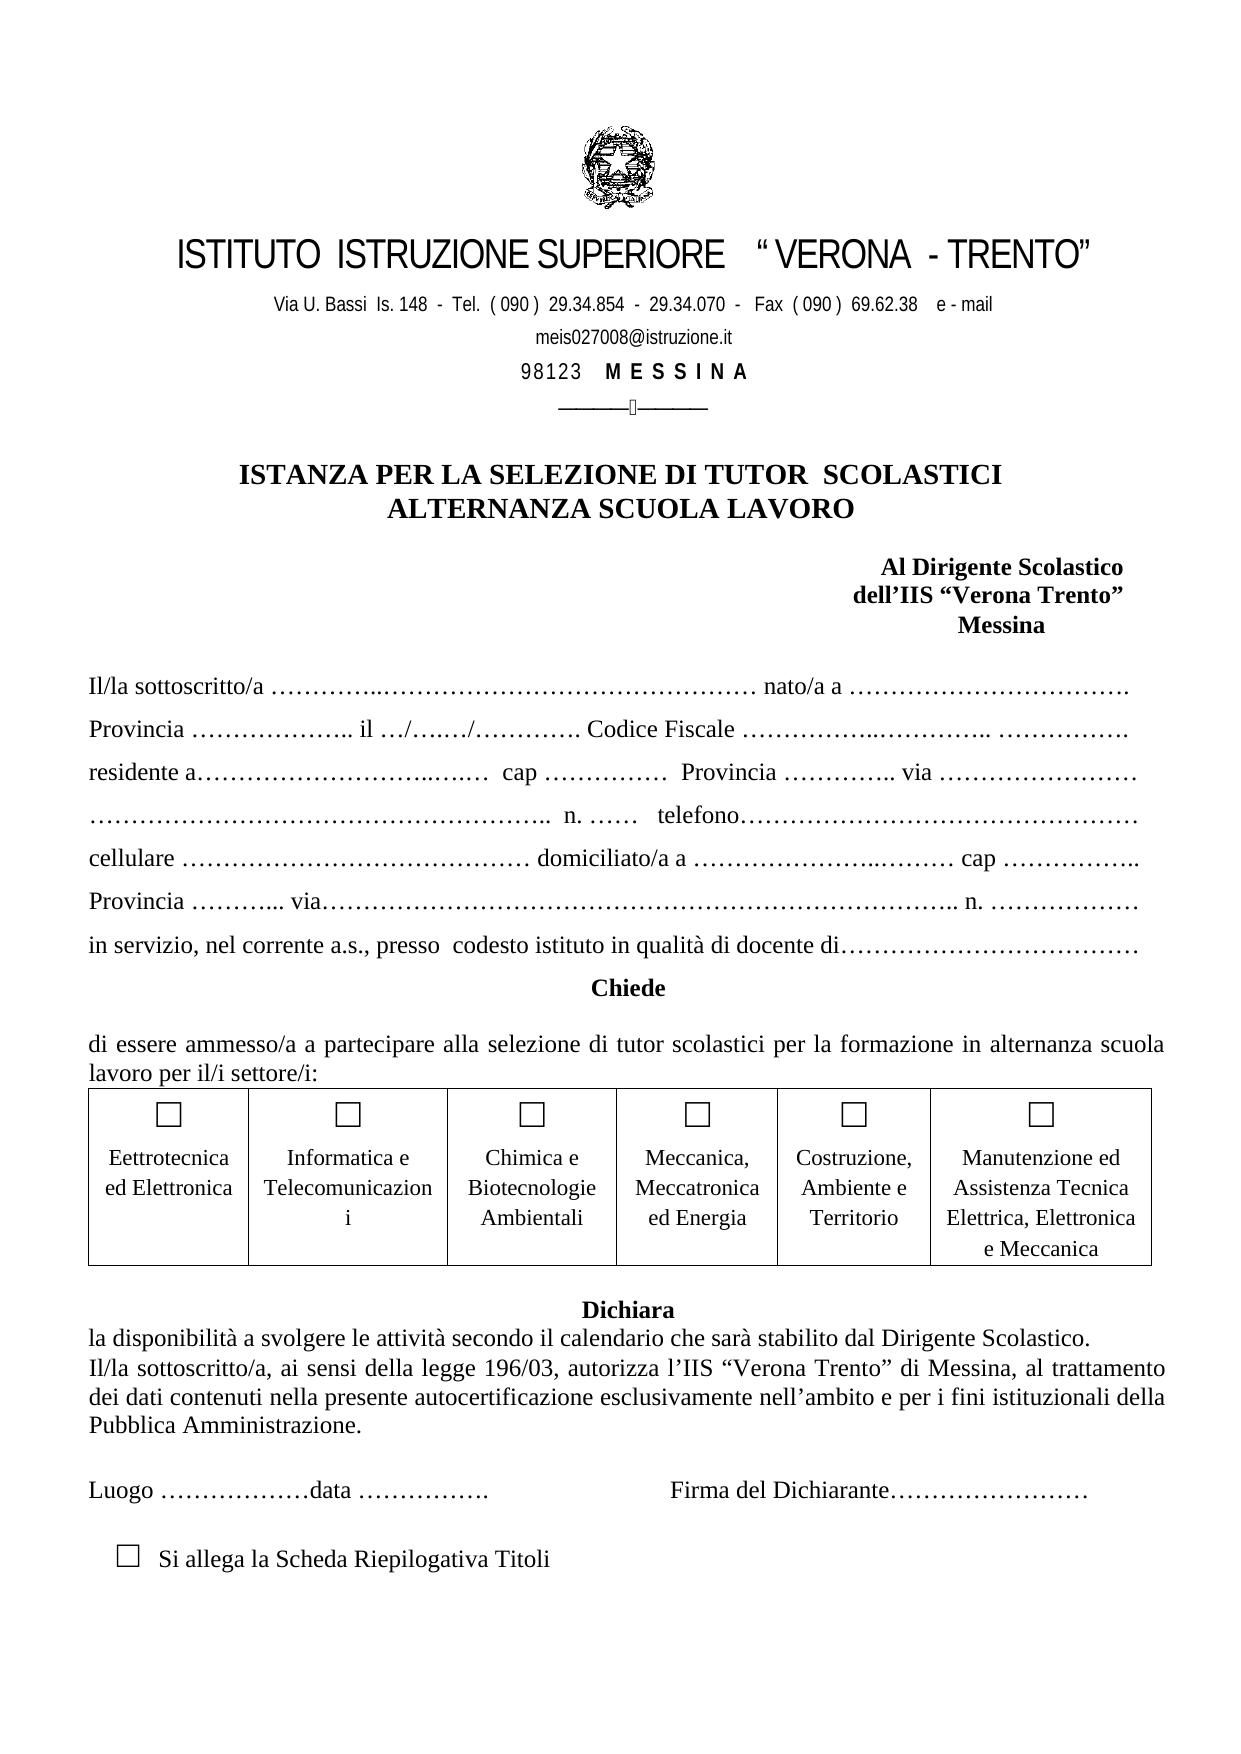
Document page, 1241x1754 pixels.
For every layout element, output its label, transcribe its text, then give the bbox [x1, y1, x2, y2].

table_header □ Meccanica, Meccatronica ed Energia [617, 1089, 777, 1265]
text Il/la sottoscritto/a, ai sensi della legge 196/03, autorizza l’IIS “Verona Trento” di Messina, al trattamento dei dati contenuti nella presente autocertificazione esclusivamente nell’ambito e per i fini istituzionali della Pubblica Amministrazione. [88, 1353, 1167, 1439]
text la disponibilità a svolgere le attività secondo il calendario che sarà stabilito dal Dirigente Scolastico. [88, 1323, 1167, 1352]
text ISTANZA PER LA SELEZIONE DI TUTOR SCOLASTICI [118, 457, 1124, 491]
text ———————— [174, 394, 1093, 420]
text Il/la sottoscritto/a …………..……………………………………… nato/a a ……………………………. Provincia ……………….. il …/….…/…………. Codice Fiscale ……………..………….. ……………. residente a………………………..….… cap …………… Provincia ………….. via …………………… ……………………………………………….. n. …… telefono………………………………………… cellulare …………………………………… domiciliato/a a …………………..……… cap …………….. Provincia ………... via………………………………………………………………….. n. ……………… [88, 671, 1167, 915]
text Via U. Bassi Is. 148 - Tel. ( 090 ) 29.34.854 - 29.34.070 - Fax ( 090 ) 69.62.38 e - mail meis027008@istruzione.it [174, 292, 1093, 349]
text Luogo ………………data ……………. Firma del Dichiarante…………………… [88, 1476, 1167, 1504]
text Dichiara [89, 1295, 1167, 1323]
text □ Si allega la Scheda Riepilogativa Titoli [117, 1534, 1123, 1576]
picture [578, 122, 661, 212]
text Messina [118, 610, 1122, 638]
text in servizio, nel corrente a.s., presso codesto istituto in qualità di docente di……………………………… [88, 930, 1167, 959]
text Chiede [89, 973, 1167, 1002]
table_header □ Chimica e Biotecnologie Ambientali [448, 1089, 616, 1265]
text ALTERNANZA SCUOLA LAVORO [118, 491, 1124, 524]
table_header □ Informatica e Telecomunicazioni [249, 1089, 447, 1265]
table_header □ Costruzione, Ambiente e Territorio [778, 1089, 930, 1265]
table_header □ Eettrotecnica ed Elettronica [89, 1089, 248, 1265]
text Al Dirigente Scolastico dell’IIS “Verona Trento” [842, 553, 1123, 609]
text di essere ammesso/a a partecipare alla selezione di tutor scolastici per la formazione in alternanza scuola lavoro per il/i settore/i: [88, 1030, 1167, 1086]
text 98123 M E S S I N A [174, 358, 1093, 384]
table_header □ Manutenzione ed Assistenza Tecnica Elettrica, Elettronica e Meccanica [931, 1089, 1151, 1265]
title ISTITUTO ISTRUZIONE SUPERIORE “ VERONA - TRENTO” [174, 230, 1093, 278]
